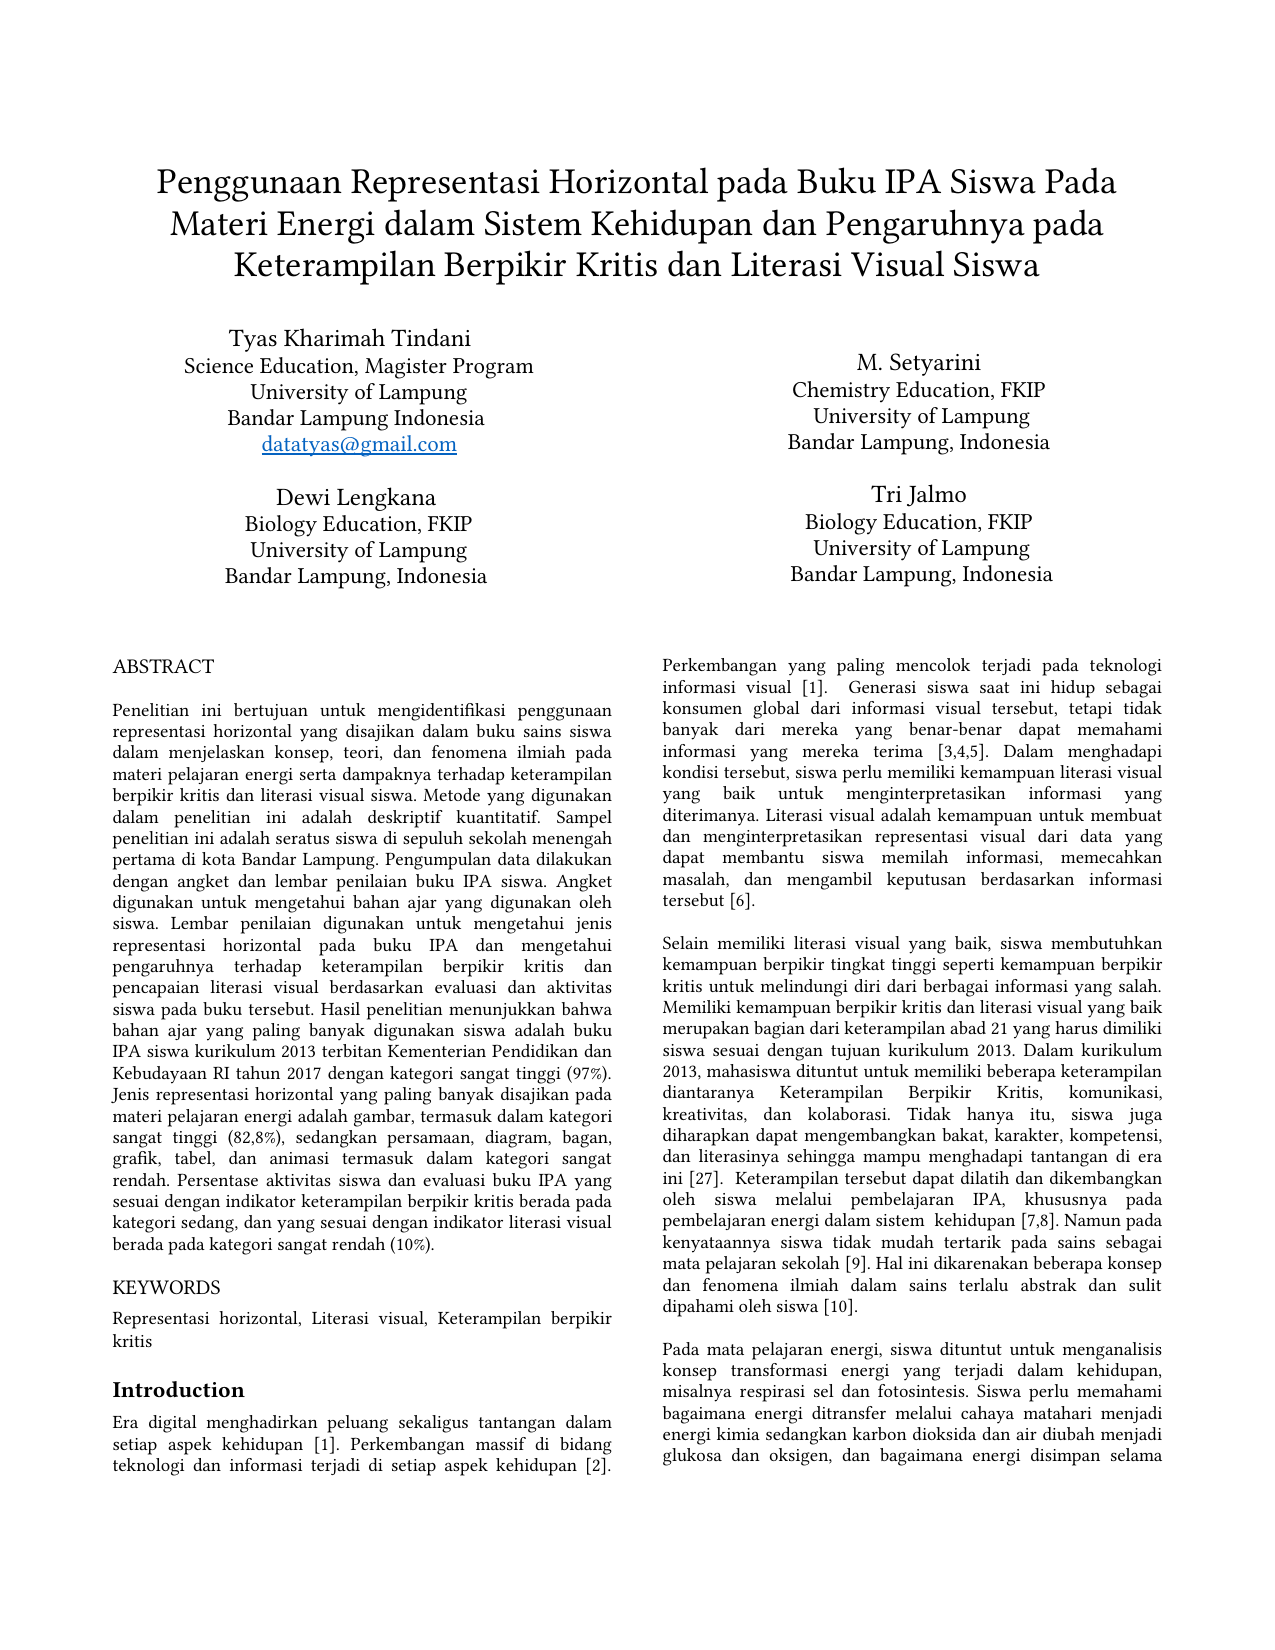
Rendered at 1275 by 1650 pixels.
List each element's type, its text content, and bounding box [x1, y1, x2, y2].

text Representasi horizontal, Literasi visual, Keterampilan berpikir kritis [112, 1308, 612, 1352]
text KEYWORDS [112, 1276, 612, 1299]
text Biology Education, FKIP University of Lampung Bandar Lampung, Indonesia [112, 511, 600, 589]
text Chemistry Education, FKIP University of Lampung Bandar Lampung, Indonesia [675, 377, 1163, 455]
text ABSTRACT [112, 655, 612, 679]
text Dewi Lengkana [112, 482, 600, 511]
text M. Setyarini [675, 348, 1163, 377]
title Penggunaan Representasi Horizontal pada Buku IPA Siswa Pada Materi Energi dalam Sistem Kehidupan dan Pengaruhnya pada Keterampilan Berpikir Kritis dan Literasi Visual Siswa [112, 161, 1163, 285]
text Penelitian ini bertujuan untuk mengidentifikasi penggunaan representasi horizontal yang disajikan dalam buku sains siswa dalam menjelaskan konsep, teori, dan fenomena ilmiah pada materi pelajaran energi serta dampaknya terhadap keterampilan berpikir kritis dan literasi visual siswa. Metode yang digunakan dalam penelitian ini adalah deskriptif kuantitatif. Sampel penelitian ini adalah seratus siswa di sepuluh sekolah menengah pertama di kota Bandar Lampung. Pengumpulan data dilakukan dengan angket dan lembar penilaian buku IPA siswa. Angket digunakan untuk mengetahui bahan ajar yang digunakan oleh siswa. Lembar penilaian digunakan untuk mengetahui jenis representasi horizontal pada buku IPA dan mengetahui pengaruhnya terhadap keterampilan berpikir kritis dan pencapaian literasi visual berdasarkan evaluasi dan aktivitas siswa pada buku tersebut. Hasil penelitian menunjukkan bahwa bahan ajar yang paling banyak digunakan siswa adalah buku IPA siswa kurikulum 2013 terbitan Kementerian Pendidikan dan Kebudayaan RI tahun 2017 dengan kategori sangat tinggi (97%). Jenis representasi horizontal yang paling banyak disajikan pada materi pelajaran energi adalah gambar, termasuk dalam kategori sangat tinggi (82,8%), sedangkan persamaan, diagram, bagan, grafik, tabel, dan animasi termasuk dalam kategori sangat rendah. Persentase aktivitas siswa dan evaluasi buku IPA yang sesuai dengan indikator keterampilan berpikir kritis berada pada kategori sedang, dan yang sesuai dengan indikator literasi visual berada pada kategori sangat rendah (10%). [112, 699, 612, 1255]
text Era digital menghadirkan peluang sekaligus tantangan dalam setiap aspek kehidupan [1]. Perkembangan massif di bidang teknologi dan informasi terjadi di setiap aspek kehidupan [2]. Perkembangan yang paling mencolok terjadi pada teknologi informasi visual [1]. Generasi siswa saat ini hidup sebagai konsumen global dari informasi visual tersebut, tetapi tidak banyak dari mereka yang benar-benar dapat memahami informasi yang mereka terima [3,4,5]. Dalam menghadapi kondisi tersebut, siswa perlu memiliki kemampuan literasi visual yang baik untuk menginterpretasikan informasi yang diterimanya. Literasi visual adalah kemampuan untuk membuat dan menginterpretasikan representasi visual dari data yang dapat membantu siswa memilah informasi, memecahkan masalah, dan mengambil keputusan berdasarkan informasi tersebut [6]. [662, 655, 1163, 911]
text Introduction [112, 1377, 612, 1403]
text Biology Education, FKIP University of Lampung Bandar Lampung, Indonesia [675, 509, 1163, 587]
text Tyas Kharimah Tindani Science Education, Magister Program University of Lampung Bandar Lampung Indonesia [112, 324, 600, 431]
text datatyas@gmail.com [112, 431, 600, 457]
text Tri Jalmo [675, 480, 1163, 509]
text Selain memiliki literasi visual yang baik, siswa membutuhkan kemampuan berpikir tingkat tinggi seperti kemampuan berpikir kritis untuk melindungi diri dari berbagai informasi yang salah. Memiliki kemampuan berpikir kritis dan literasi visual yang baik merupakan bagian dari keterampilan abad 21 yang harus dimiliki siswa sesuai dengan tujuan kurikulum 2013. Dalam kurikulum 2013, mahasiswa dituntut untuk memiliki beberapa keterampilan diantaranya Keterampilan Berpikir Kritis, komunikasi, kreativitas, dan kolaborasi. Tidak hanya itu, siswa juga diharapkan dapat mengembangkan bakat, karakter, kompetensi, dan literasinya sehingga mampu menghadapi tantangan di era ini [27]. Keterampilan tersebut dapat dilatih dan dikembangkan oleh siswa melalui pembelajaran IPA, khususnya pada pembelajaran energi dalam sistem kehidupan [7,8]. Namun pada kenyataannya siswa tidak mudah tertarik pada sains sebagai mata pelajaran sekolah [9]. Hal ini dikarenakan beberapa konsep dan fenomena ilmiah dalam sains terlalu abstrak dan sulit dipahami oleh siswa [10]. [662, 932, 1163, 1317]
